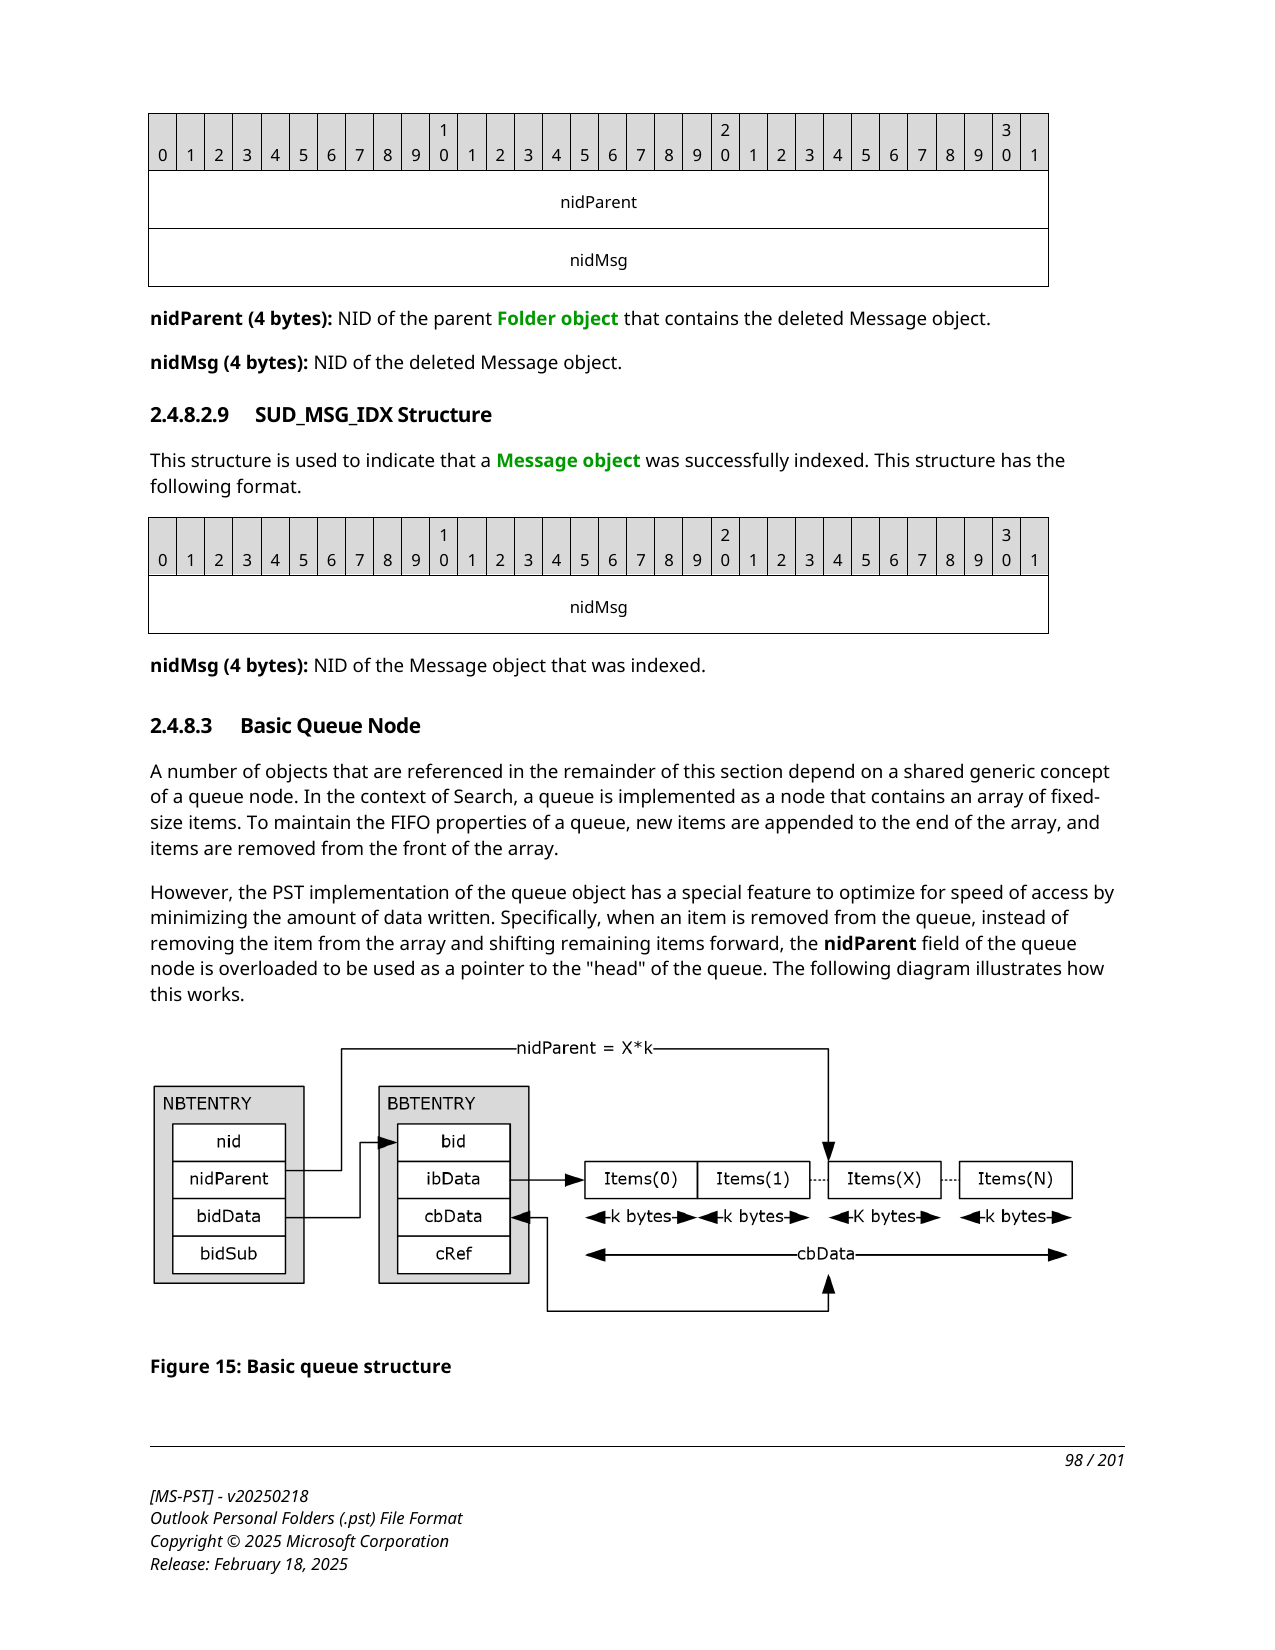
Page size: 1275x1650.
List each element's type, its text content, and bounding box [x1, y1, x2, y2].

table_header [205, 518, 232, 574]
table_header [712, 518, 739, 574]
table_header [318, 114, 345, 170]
text A number of objects that are referenced in the remainder of this section depend on a shared generic concept of a queue node. In the context of Search, a queue is implemented as a node that contains an array of fixed-size items. To maintain the FIFO properties of a queue, new items are appended to the end of the array, and items are removed from the front of the array. [150, 758, 1125, 860]
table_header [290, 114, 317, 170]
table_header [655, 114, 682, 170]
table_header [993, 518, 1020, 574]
text nidMsg (4 bytes): NID of the Message object that was indexed. [150, 652, 1125, 678]
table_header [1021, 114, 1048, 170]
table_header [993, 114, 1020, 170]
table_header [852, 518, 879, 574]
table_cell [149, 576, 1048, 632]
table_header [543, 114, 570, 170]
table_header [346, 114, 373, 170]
text Figure 15: Basic queue structure [150, 1353, 1125, 1379]
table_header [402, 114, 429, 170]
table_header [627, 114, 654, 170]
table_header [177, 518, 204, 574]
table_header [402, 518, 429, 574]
text nidMsg (4 bytes): NID of the deleted Message object. [150, 350, 1125, 375]
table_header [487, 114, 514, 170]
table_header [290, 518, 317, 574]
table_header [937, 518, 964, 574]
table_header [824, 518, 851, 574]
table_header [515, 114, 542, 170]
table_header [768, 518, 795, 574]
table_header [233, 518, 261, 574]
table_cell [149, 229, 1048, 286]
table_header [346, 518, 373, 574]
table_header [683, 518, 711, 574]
text However, the PST implementation of the queue object has a special feature to optimize for speed of access by minimizing the amount of data written. Specifically, when an item is removed from the queue, instead of removing the item from the array and shifting remaining items forward, the nidParent field of the queue node is overloaded to be used as a pointer to the "head" of the queue. The following diagram illustrates how this works. [150, 879, 1125, 1007]
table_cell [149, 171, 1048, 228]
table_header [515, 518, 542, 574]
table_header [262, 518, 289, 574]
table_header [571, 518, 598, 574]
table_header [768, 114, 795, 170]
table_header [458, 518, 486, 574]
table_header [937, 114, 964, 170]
subtitle SUD_MSG_IDX Structure [150, 400, 1125, 429]
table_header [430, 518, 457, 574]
text This structure is used to indicate that a Message object was successfully indexed. This structure has the following format. [150, 447, 1125, 498]
subtitle Basic Queue Node [150, 711, 1125, 739]
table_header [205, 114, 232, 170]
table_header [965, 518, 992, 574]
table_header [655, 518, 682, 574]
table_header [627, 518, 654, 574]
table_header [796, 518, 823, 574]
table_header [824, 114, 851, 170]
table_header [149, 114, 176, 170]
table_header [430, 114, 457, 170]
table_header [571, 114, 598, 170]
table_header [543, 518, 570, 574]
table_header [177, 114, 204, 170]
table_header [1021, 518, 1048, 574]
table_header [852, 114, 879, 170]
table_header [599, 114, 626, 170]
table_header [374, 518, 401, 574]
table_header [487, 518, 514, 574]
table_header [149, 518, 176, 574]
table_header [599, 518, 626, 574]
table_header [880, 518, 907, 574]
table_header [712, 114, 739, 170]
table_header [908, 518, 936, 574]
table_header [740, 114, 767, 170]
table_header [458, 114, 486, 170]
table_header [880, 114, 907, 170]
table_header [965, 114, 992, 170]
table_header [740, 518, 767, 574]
text nidParent (4 bytes): NID of the parent Folder object that contains the deleted Message object. [150, 305, 1125, 331]
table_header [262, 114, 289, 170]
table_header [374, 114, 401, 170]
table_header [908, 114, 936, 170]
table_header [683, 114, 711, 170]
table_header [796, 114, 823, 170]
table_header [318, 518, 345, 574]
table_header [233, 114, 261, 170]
